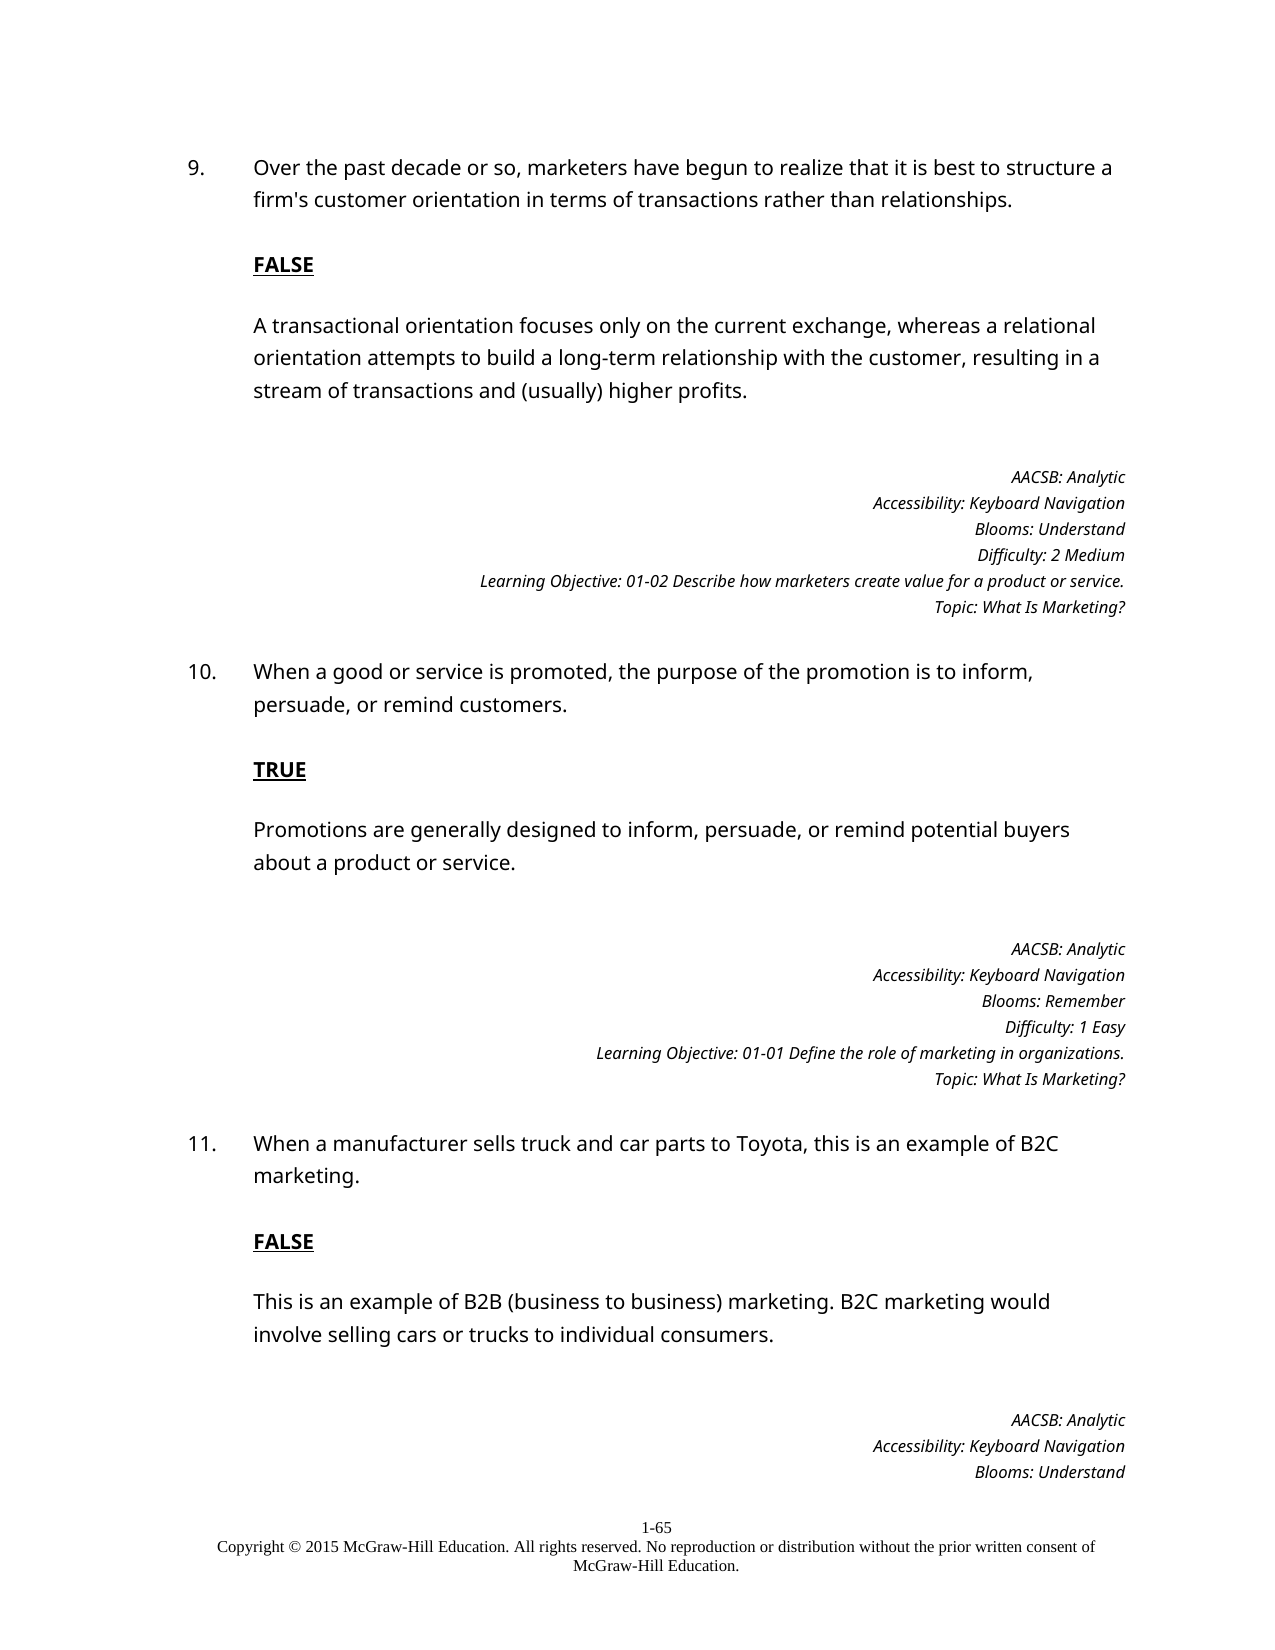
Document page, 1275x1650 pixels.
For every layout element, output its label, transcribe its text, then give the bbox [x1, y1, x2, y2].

table_header When a manufacturer sells truck and car parts to Toyota, this is an example of B2C marketing. FALSE This is an example of B2B (business to business) marketing. B2C marketing would involve selling cars or trucks to individual consumers. [253, 1129, 1125, 1380]
table_header 9. [188, 153, 253, 436]
table_header AACSB: Analytic Accessibility: Keyboard Navigation Blooms: Remember Difficulty: 1 Easy Learning Objective: 01-01 Define the role of marketing in organizations. Topic: What Is Marketing? [188, 937, 1125, 1126]
table_header AACSB: Analytic Accessibility: Keyboard Navigation Blooms: Understand Difficulty: 2 Medium Learning Objective: 01-02 Describe how marketers create value for a product or service. Topic: What Is Marketing? [188, 465, 1125, 654]
table_header When a good or service is promoted, the purpose of the promotion is to inform, persuade, or remind customers. TRUE Promotions are generally designed to inform, persuade, or remind potential buyers about a product or service. [253, 657, 1125, 908]
table_header Over the past decade or so, marketers have begun to realize that it is best to structure a firm's customer orientation in terms of transactions rather than relationships. FALSE A transactional orientation focuses only on the current exchange, whereas a relational orientation attempts to build a long-term relationship with the customer, resulting in a stream of transactions and (usually) higher profits. [253, 153, 1125, 436]
table_header 11. [188, 1129, 253, 1380]
table_header 10. [188, 657, 253, 908]
